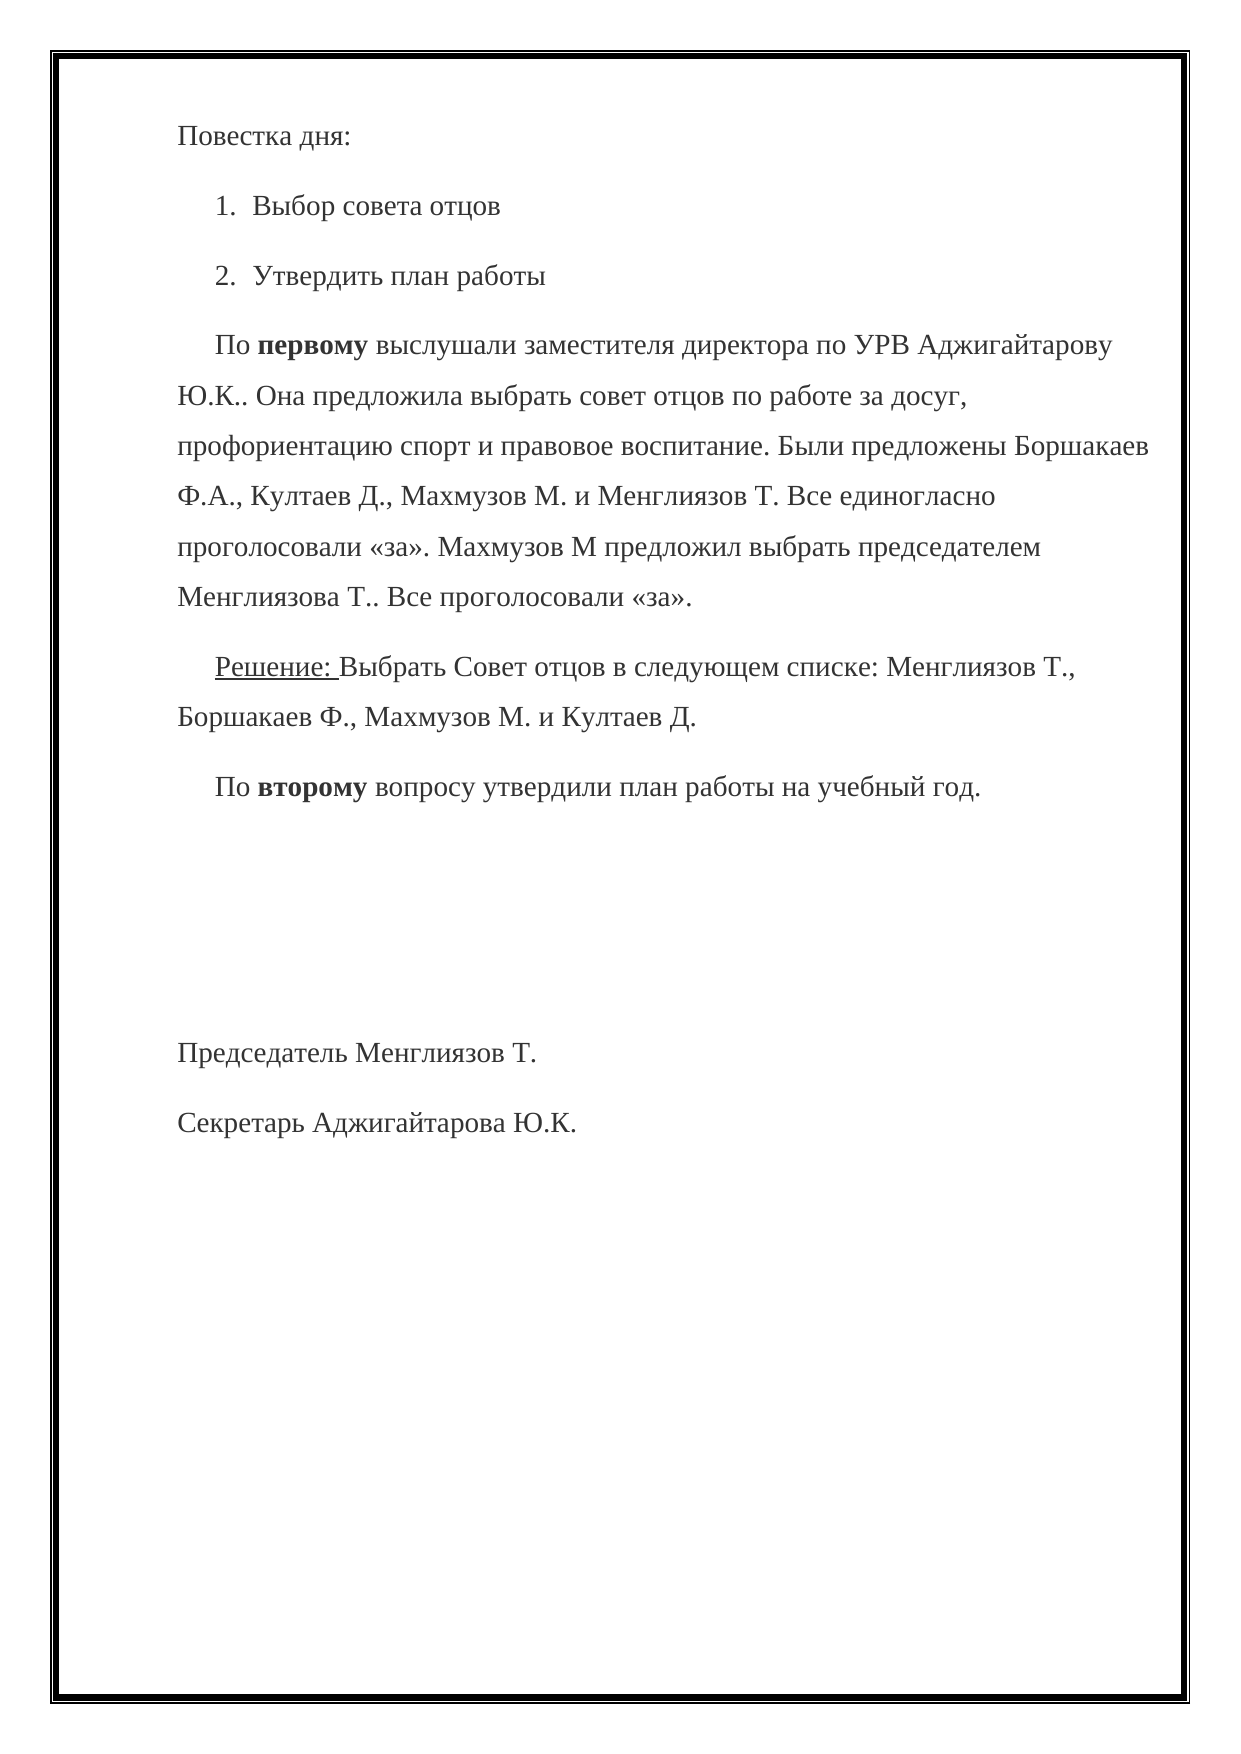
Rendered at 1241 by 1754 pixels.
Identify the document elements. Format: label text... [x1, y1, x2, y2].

text Секретарь Аджигайтарова Ю.К. [177, 1105, 1152, 1139]
list Выбор совета отцов [214, 188, 1152, 221]
text Председатель Менглиязов Т. [177, 1036, 1152, 1069]
text По первому выслушали заместителя директора по УРВ Аджигайтарову Ю.К.. Она предложила выбрать совет отцов по работе за досуг, профориентацию спорт и правовое воспитание. Были предложены Боршакаев Ф.А., Култаев Д., Махмузов М. и Менглиязов Т. Все единогласно проголосовали «за». Махмузов М предложил выбрать председателем Менглиязова Т.. Все проголосовали «за». [177, 327, 1152, 613]
text По второму вопросу утвердили план работы на учебный год. [177, 769, 1152, 802]
text Повестка дня: [177, 118, 1152, 152]
list Утвердить план работы [214, 258, 1152, 291]
text Решение: Выбрать Совет отцов в следующем списке: Менглиязов Т., Боршакаев Ф., Махмузов М. и Култаев Д. [177, 649, 1152, 733]
